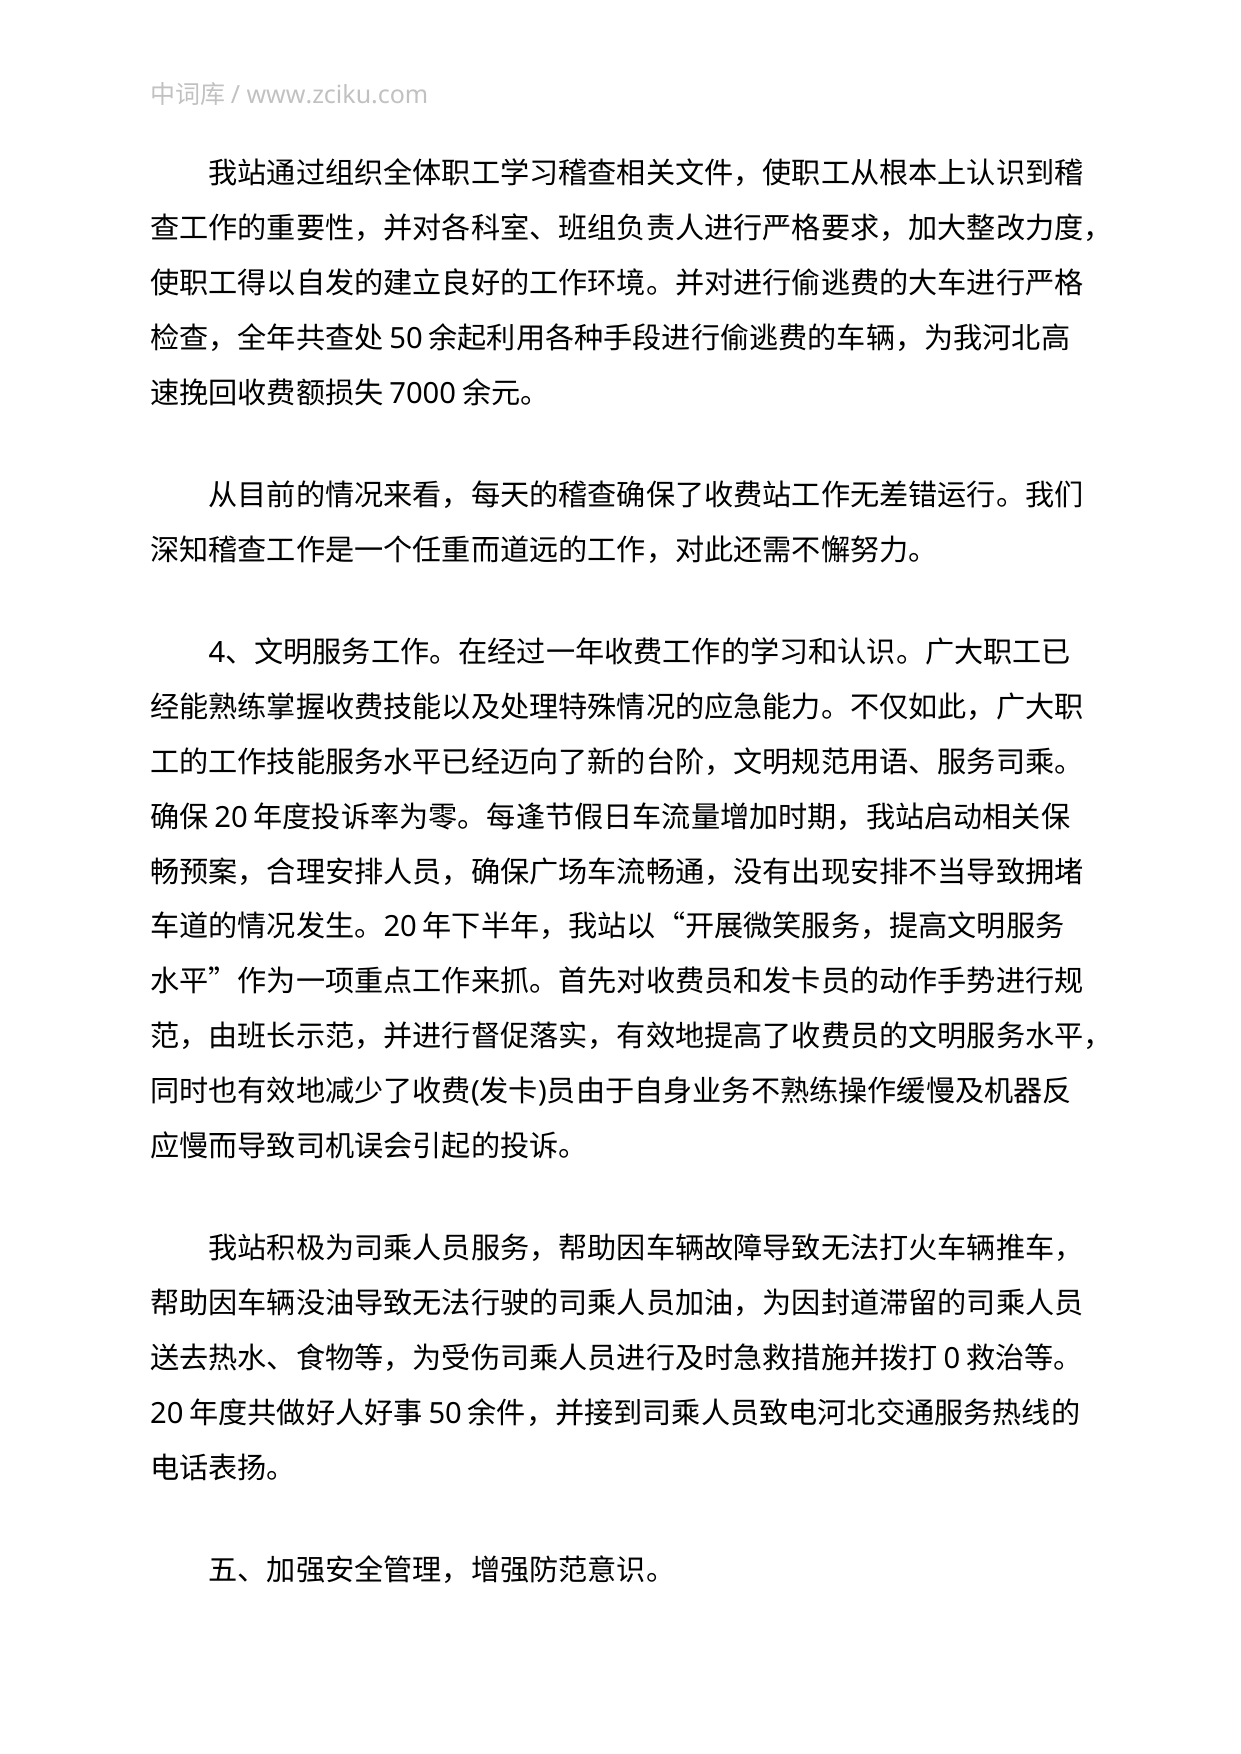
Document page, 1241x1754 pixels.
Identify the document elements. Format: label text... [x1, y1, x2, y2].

text 我站积极为司乘人员服务，帮助因车辆故障导致无法打火车辆推车，帮助因车辆没油导致无法行驶的司乘人员加油，为因封道滞留的司乘人员送去热水、食物等，为受伤司乘人员进行及时急救措施并拨打0救治等。20年度共做好人好事50余件，并接到司乘人员致电河北交通服务热线的电话表扬。 [150, 1224, 1090, 1487]
text 五、加强安全管理，增强防范意识。 [150, 1546, 1090, 1588]
text 从目前的情况来看，每天的稽查确保了收费站工作无差错运行。我们深知稽查工作是一个任重而道远的工作，对此还需不懈努力。 [150, 472, 1090, 569]
text 我站通过组织全体职工学习稽查相关文件，使职工从根本上认识到稽查工作的重要性，并对各科室、班组负责人进行严格要求，加大整改力度，使职工得以自发的建立良好的工作环境。并对进行偷逃费的大车进行严格检查，全年共查处50余起利用各种手段进行偷逃费的车辆，为我河北高速挽回收费额损失7000余元。 [150, 150, 1090, 412]
text 4、文明服务工作。在经过一年收费工作的学习和认识。广大职工已经能熟练掌握收费技能以及处理特殊情况的应急能力。不仅如此，广大职工的工作技能服务水平已经迈向了新的台阶，文明规范用语、服务司乘。确保20年度投诉率为零。每逢节假日车流量增加时期，我站启动相关保畅预案，合理安排人员，确保广场车流畅通，没有出现安排不当导致拥堵车道的情况发生。20年下半年，我站以“开展微笑服务，提高文明服务水平”作为一项重点工作来抓。首先对收费员和发卡员的动作手势进行规范，由班长示范，并进行督促落实，有效地提高了收费员的文明服务水平，同时也有效地减少了收费(发卡)员由于自身业务不熟练操作缓慢及机器反应慢而导致司机误会引起的投诉。 [150, 628, 1090, 1165]
